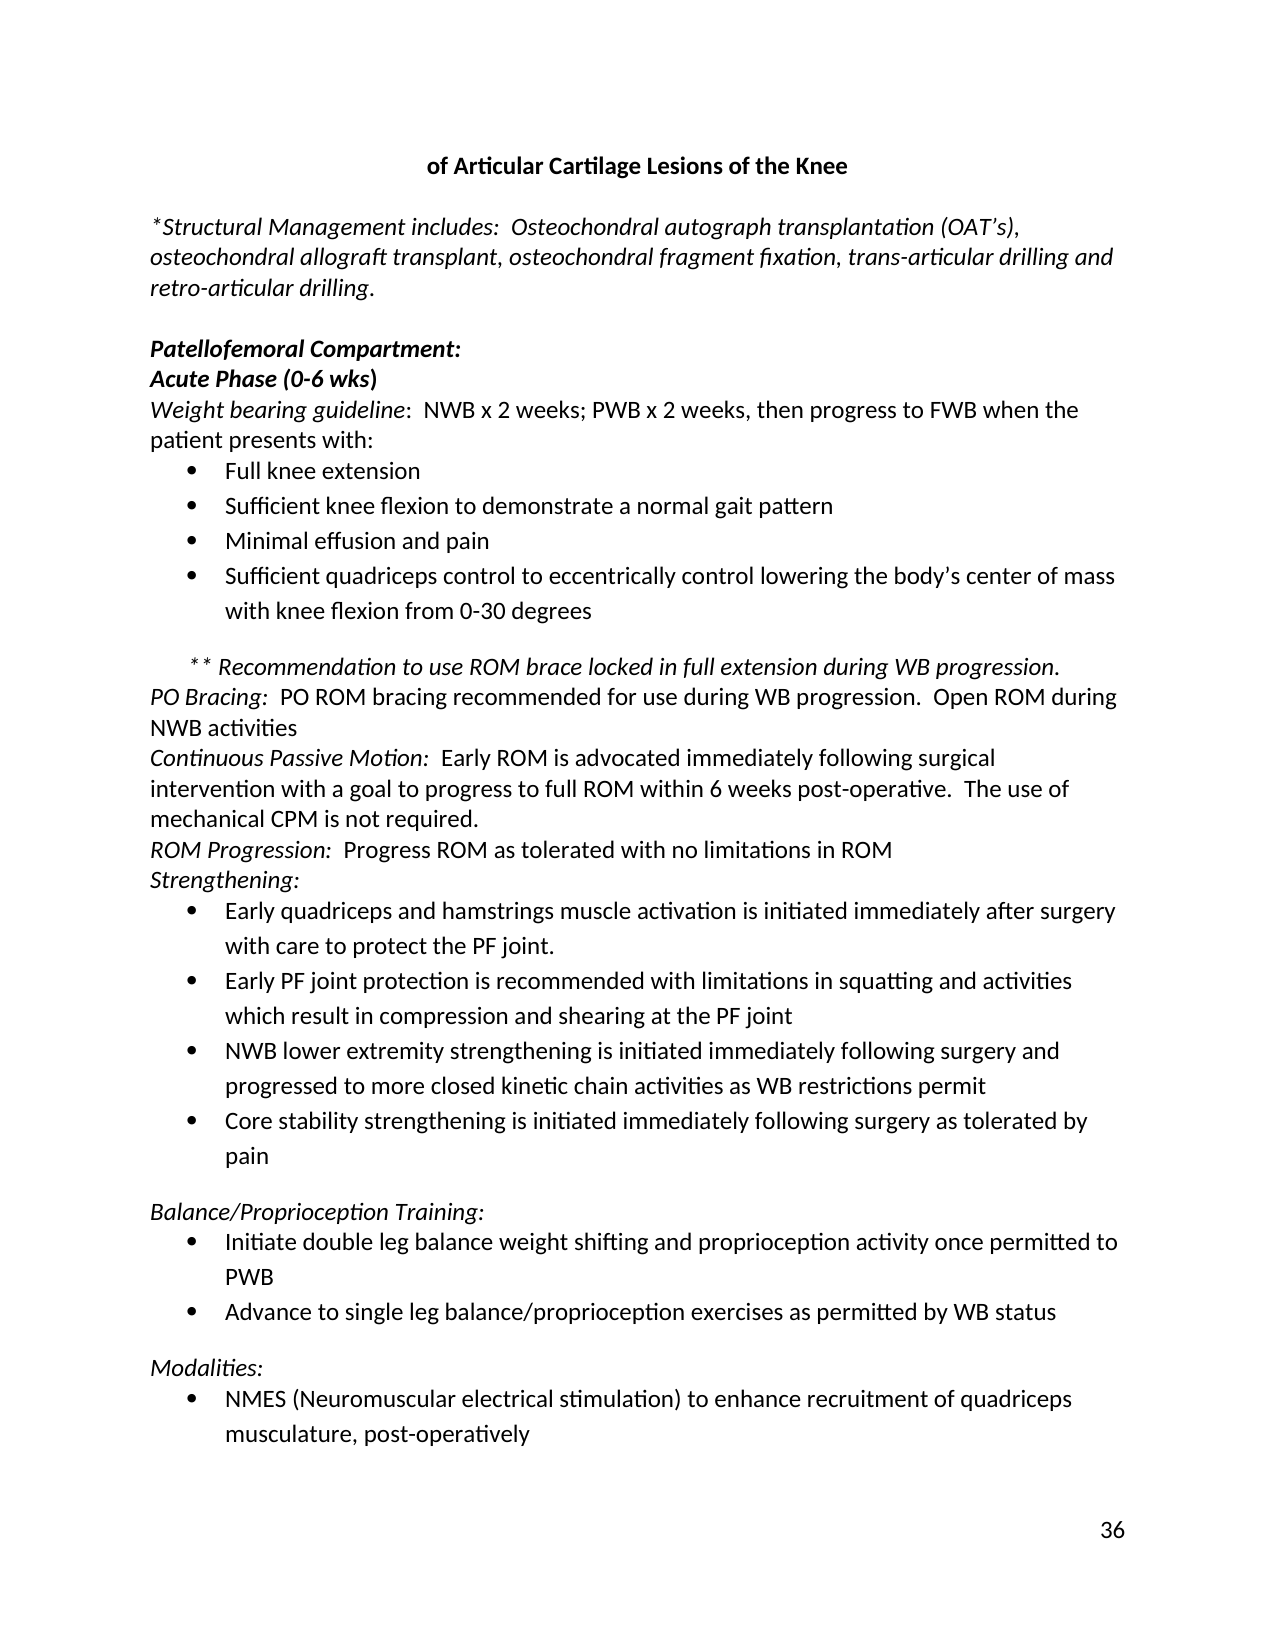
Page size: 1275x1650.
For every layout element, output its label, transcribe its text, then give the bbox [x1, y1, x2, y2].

text ** Recommendation to use ROM brace locked in full extension during WB progression. [187, 651, 1125, 682]
text Weight bearing guideline: NWB x 2 weeks; PWB x 2 weeks, then progress to FWB when the patient presents with: [150, 394, 1125, 455]
text Patellofemoral Compartment: [150, 333, 1125, 364]
list Advance to single leg balance/proprioception exercises as permitted by WB status [187, 1297, 1125, 1327]
text Acute Phase (0-6 wks) [150, 364, 1125, 394]
text ROM Progression: Progress ROM as tolerated with no limitations in ROM [150, 834, 1125, 865]
list Core stability strengthening is initiated immediately following surgery as tolerated by pain [187, 1105, 1125, 1171]
text PO Bracing: PO ROM bracing recommended for use during WB progression. Open ROM during NWB activities [150, 682, 1125, 743]
list NWB lower extremity strengthening is initiated immediately following surgery and progressed to more closed kinetic chain activities as WB restrictions permit [187, 1035, 1125, 1101]
list Initiate double leg balance weight shifting and proprioception activity once permitted to PWB [187, 1227, 1125, 1292]
text Modalities: [150, 1352, 1125, 1383]
list Early PF joint protection is recommended with limitations in squatting and activities which result in compression and shearing at the PF joint [187, 965, 1125, 1031]
list Full knee extension [187, 455, 1125, 486]
list Sufficient knee flexion to demonstrate a normal gait pattern [187, 490, 1125, 521]
text Strengthening: [150, 865, 1125, 895]
list Minimal effusion and pain [187, 525, 1125, 556]
text Continuous Passive Motion: Early ROM is advocated immediately following surgical intervention with a goal to progress to full ROM within 6 weeks post-operative. The use of mechanical CPM is not required. [150, 743, 1125, 834]
list NMES (Neuromuscular electrical stimulation) to enhance recruitment of quadriceps musculature, post-operatively [187, 1383, 1125, 1448]
text Balance/Proprioception Training: [150, 1196, 1125, 1227]
text *Structural Management includes: Osteochondral autograph transplantation (OAT’s), osteochondral allograft transplant, osteochondral fragment fixation, trans-articular drilling and retro-articular drilling. [150, 211, 1125, 303]
text of Articular Cartilage Lesions of the Knee [150, 150, 1125, 181]
list Early quadriceps and hamstrings muscle activation is initiated immediately after surgery with care to protect the PF joint. [187, 895, 1125, 961]
list Sufficient quadriceps control to eccentrically control lowering the body’s center of mass with knee flexion from 0-30 degrees [187, 560, 1125, 626]
